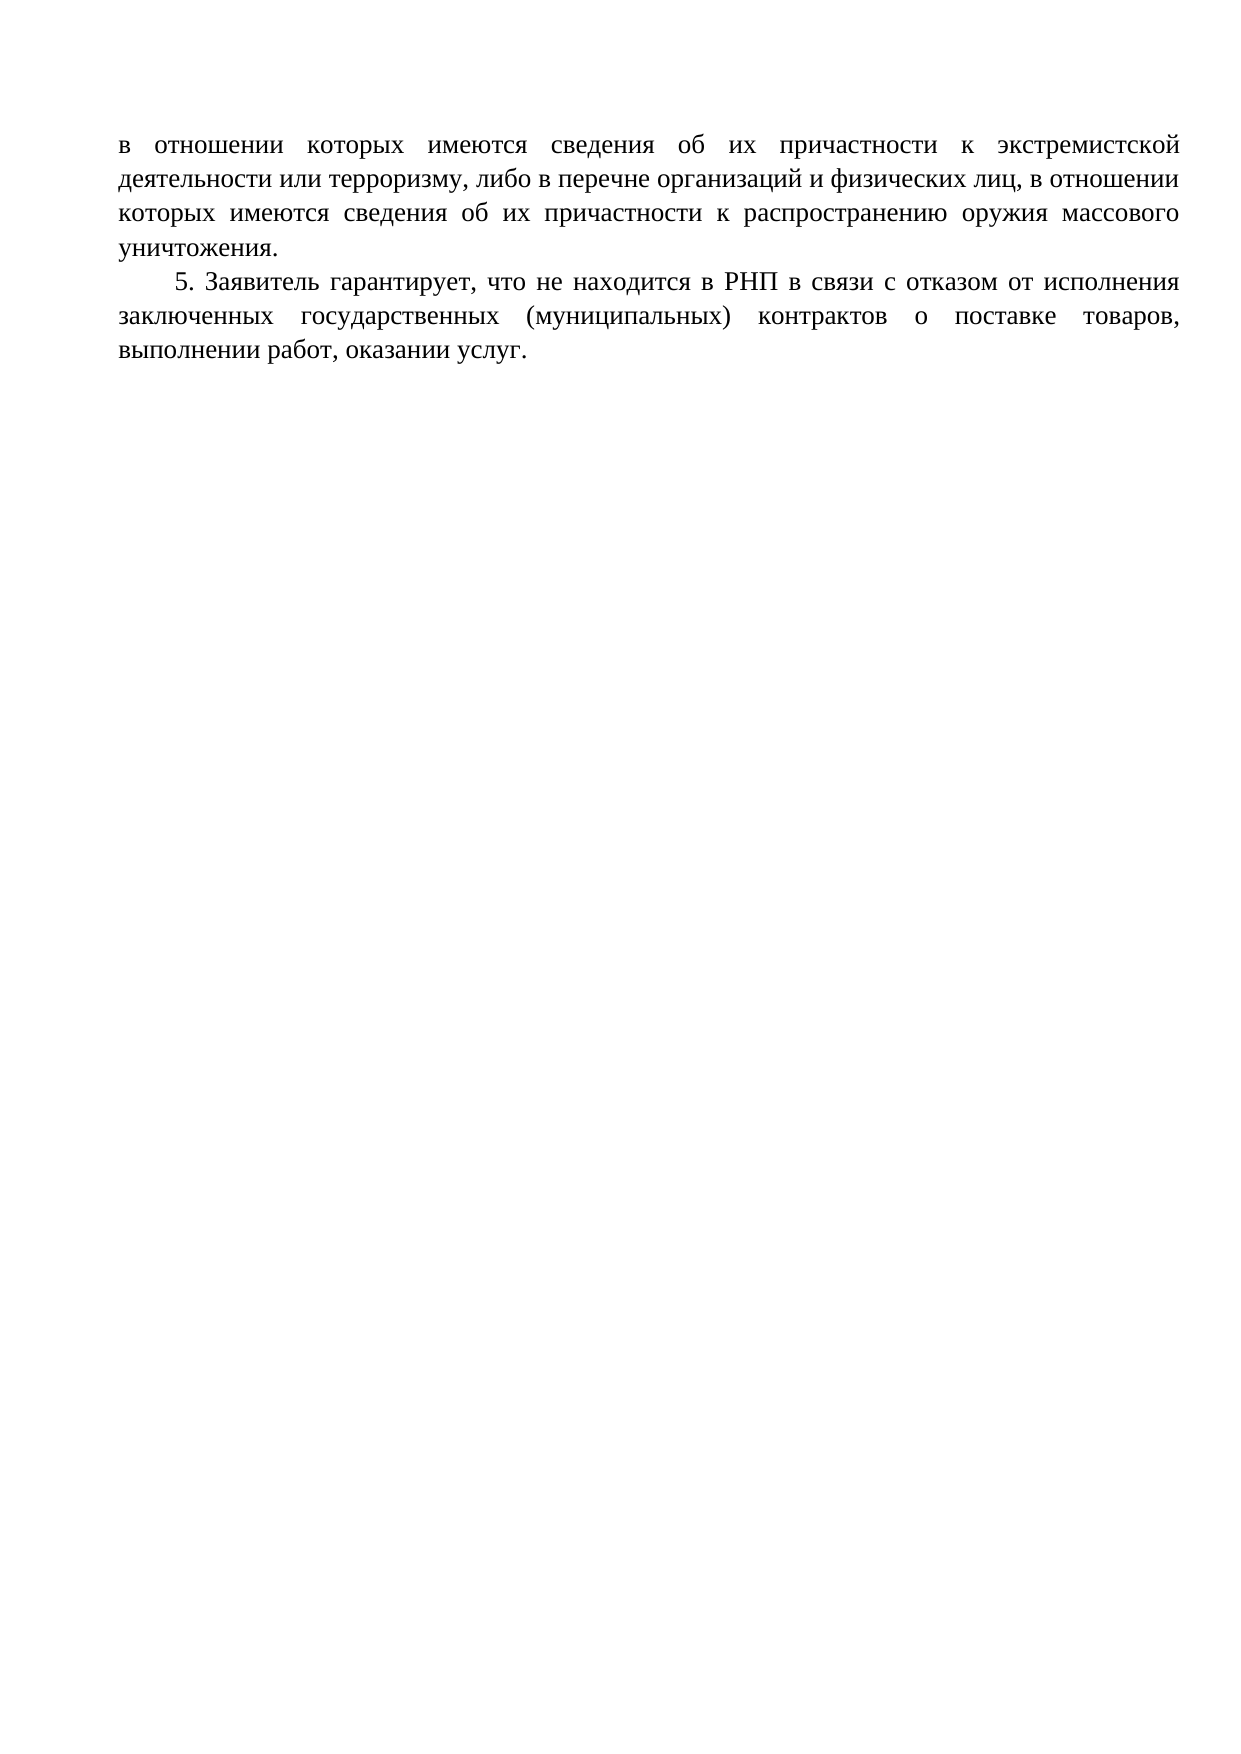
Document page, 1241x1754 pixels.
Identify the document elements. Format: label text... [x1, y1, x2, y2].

text 5. Заявитель гарантирует, что не находится в РНП в связи с отказом от исполнения заключенных государственных (муниципальных) контрактов о поставке товаров, выполнении работ, оказании услуг. [118, 265, 1181, 364]
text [118, 128, 1181, 262]
